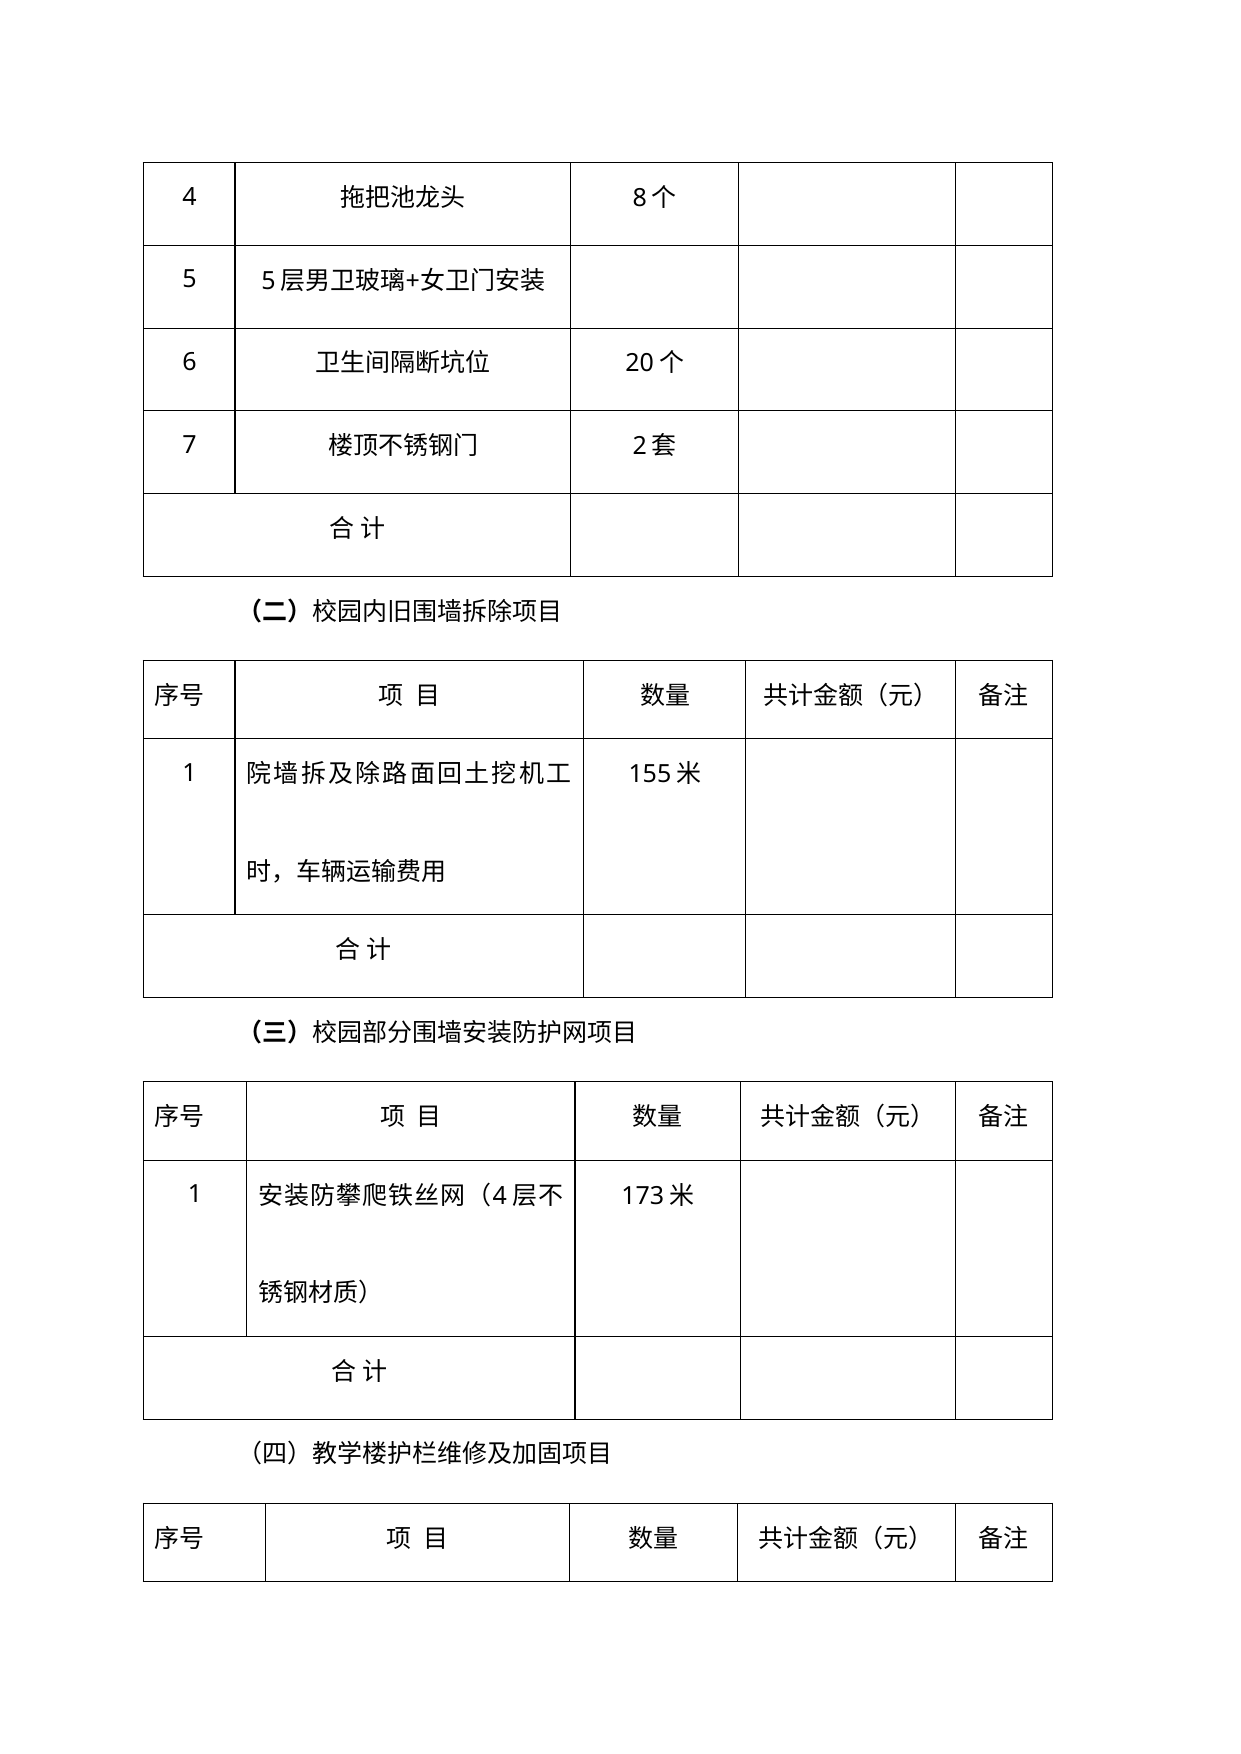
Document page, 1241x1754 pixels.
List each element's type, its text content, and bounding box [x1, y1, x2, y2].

table_cell [576, 1337, 740, 1418]
table_cell 楼顶不锈钢门 [236, 411, 570, 493]
table_cell 安装防攀爬铁丝网（4层不锈钢材质） [247, 1161, 574, 1336]
table_cell 院墙拆及除路面回土挖机工时，车辆运输费用 [236, 739, 583, 914]
table_cell [739, 329, 955, 410]
table_header 序号 [144, 661, 234, 738]
table_cell [741, 1337, 955, 1418]
table_cell 5 [144, 246, 234, 327]
table_cell [739, 163, 955, 245]
table_cell [739, 246, 955, 327]
table_cell 拖把池龙头 [236, 163, 570, 245]
table_header 数量 [570, 1504, 737, 1581]
table_cell [739, 494, 955, 576]
table_header 数量 [576, 1082, 740, 1160]
text （二）校园内旧围墙拆除项目 [187, 577, 1053, 642]
table_cell [571, 246, 738, 327]
table_cell [956, 163, 1052, 245]
table_cell 1 [144, 1161, 246, 1336]
table_cell [956, 739, 1052, 914]
table_cell 8个 [571, 163, 738, 245]
table_cell 合 计 [144, 915, 583, 997]
table_cell [956, 494, 1052, 576]
table_header 项 目 [247, 1082, 574, 1160]
table_cell 5层男卫玻璃+女卫门安装 [236, 246, 570, 327]
table_header 项 目 [266, 1504, 569, 1581]
table_cell [746, 915, 955, 997]
table_cell [739, 411, 955, 493]
table_cell [746, 739, 955, 914]
table_cell [956, 1337, 1052, 1418]
table_cell [956, 411, 1052, 493]
table_header 项 目 [236, 661, 583, 738]
table_header 备注 [956, 661, 1052, 738]
table_cell 20个 [571, 329, 738, 410]
table_header 共计金额（元） [746, 661, 955, 738]
table_cell [584, 915, 745, 997]
table_header 序号 [144, 1082, 246, 1160]
table_header 共计金额（元） [741, 1082, 955, 1160]
table_cell 合 计 [144, 494, 570, 576]
table_cell 卫生间隔断坑位 [236, 329, 570, 410]
table_cell 7 [144, 411, 234, 493]
table_header 共计金额（元） [738, 1504, 955, 1581]
table_cell 2套 [571, 411, 738, 493]
table_header 数量 [584, 661, 745, 738]
table_cell [956, 329, 1052, 410]
table_cell 155米 [584, 739, 745, 914]
table_cell 4 [144, 163, 234, 245]
table_cell [571, 494, 738, 576]
table_header 序号 [144, 1504, 265, 1581]
table_cell 合 计 [144, 1337, 574, 1418]
text （四）教学楼护栏维修及加固项目 [187, 1420, 1053, 1484]
table_cell 6 [144, 329, 234, 410]
table_header 备注 [956, 1082, 1052, 1160]
table_cell [956, 1161, 1052, 1336]
text （三）校园部分围墙安装防护网项目 [187, 998, 1053, 1063]
table_header 备注 [956, 1504, 1052, 1581]
table_cell 173米 [576, 1161, 740, 1336]
table_cell [956, 915, 1052, 997]
table_cell 1 [144, 739, 234, 914]
table_cell [956, 246, 1052, 327]
table_cell [741, 1161, 955, 1336]
